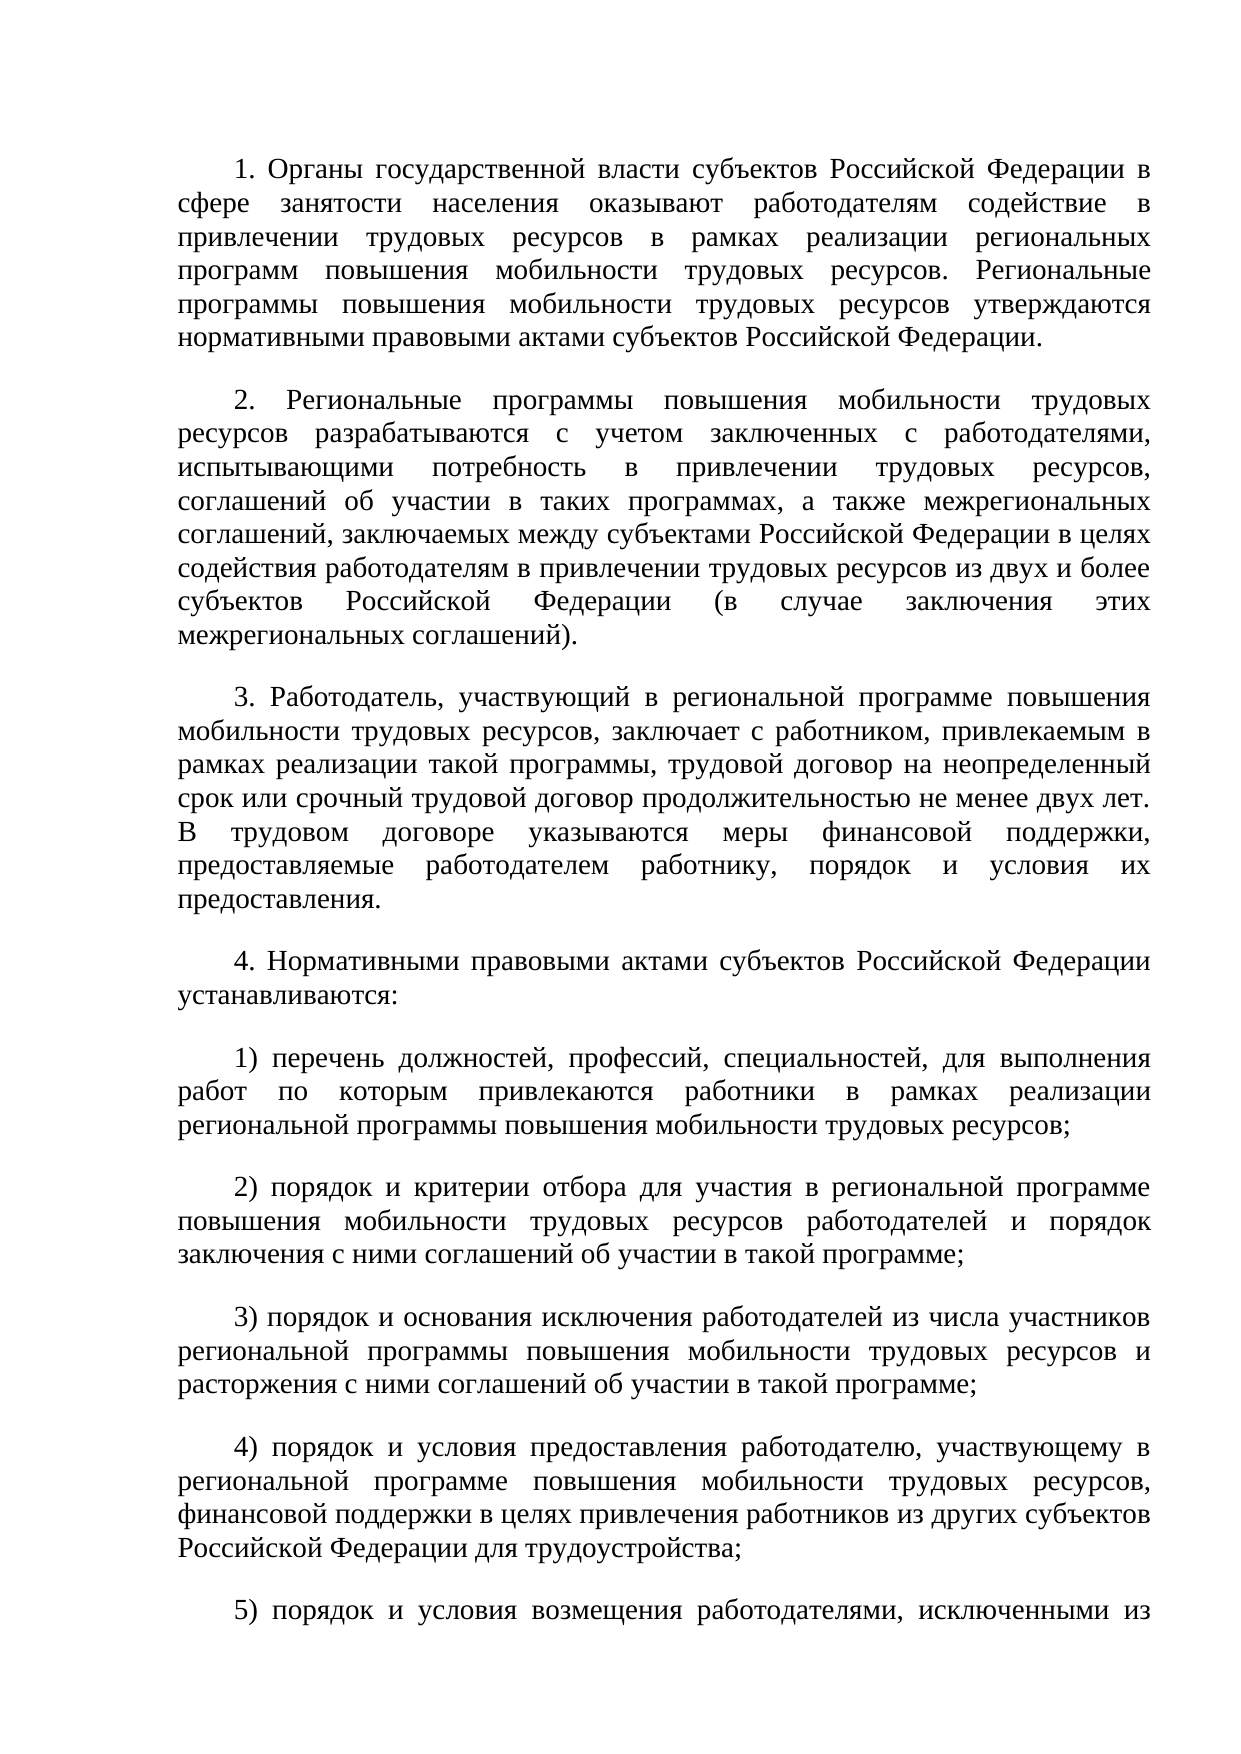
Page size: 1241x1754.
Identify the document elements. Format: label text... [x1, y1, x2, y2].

text 1) перечень должностей, профессий, специальностей, для выполнения работ по которым привлекаются работники в рамках реализации региональной программы повышения мобильности трудовых ресурсов; [177, 1040, 1152, 1140]
text 4) порядок и условия предоставления работодателю, участвующему в региональной программе повышения мобильности трудовых ресурсов, финансовой поддержки в целях привлечения работников из других субъектов Российской Федерации для трудоустройства; [177, 1429, 1152, 1563]
text 3) порядок и основания исключения работодателей из числа участников региональной программы повышения мобильности трудовых ресурсов и расторжения с ними соглашений об участии в такой программе; [177, 1299, 1152, 1400]
text 1. Органы государственной власти субъектов Российской Федерации в сфере занятости населения оказывают работодателям содействие в привлечении трудовых ресурсов в рамках реализации региональных программ повышения мобильности трудовых ресурсов. Региональные программы повышения мобильности трудовых ресурсов утверждаются нормативными правовыми актами субъектов Российской Федерации. [177, 152, 1152, 353]
text 2. Региональные программы повышения мобильности трудовых ресурсов разрабатываются с учетом заключенных с работодателями, испытывающими потребность в привлечении трудовых ресурсов, соглашений об участии в таких программах, а также межрегиональных соглашений, заключаемых между субъектами Российской Федерации в целях содействия работодателям в привлечении трудовых ресурсов из двух и более субъектов Российской Федерации (в случае заключения этих межрегиональных соглашений). [177, 382, 1152, 650]
text 2) порядок и критерии отбора для участия в региональной программе повышения мобильности трудовых ресурсов работодателей и порядок заключения с ними соглашений об участии в такой программе; [177, 1169, 1152, 1270]
text 4. Нормативными правовыми актами субъектов Российской Федерации устанавливаются: [177, 943, 1152, 1011]
text 3. Работодатель, участвующий в региональной программе повышения мобильности трудовых ресурсов, заключает с работником, привлекаемым в рамках реализации такой программы, трудовой договор на неопределенный срок или срочный трудовой договор продолжительностью не менее двух лет. В трудовом договоре указываются меры финансовой поддержки, предоставляемые работодателем работнику, порядок и условия их предоставления. [177, 679, 1152, 914]
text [177, 1592, 1152, 1626]
